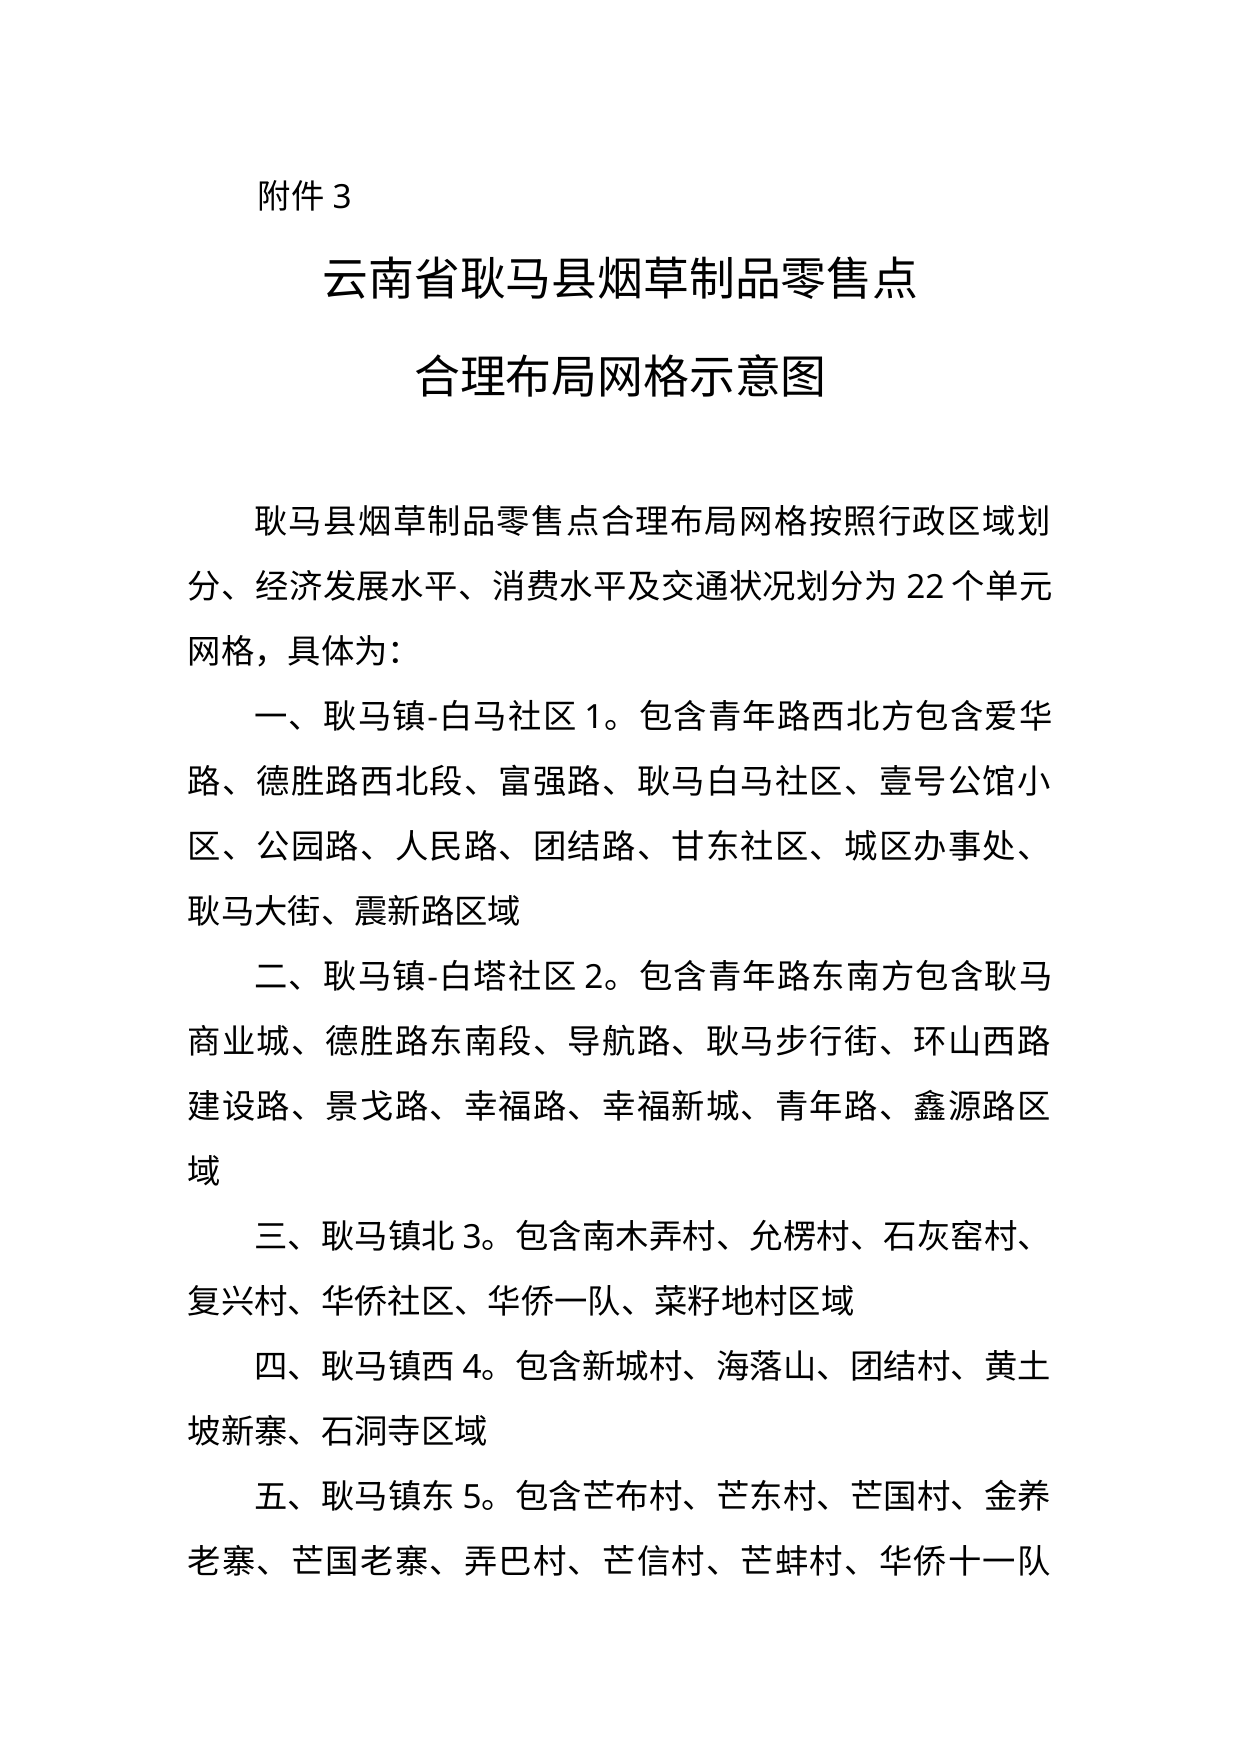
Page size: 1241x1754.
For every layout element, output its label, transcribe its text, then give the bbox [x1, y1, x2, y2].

text 一、耿马镇-白马社区1。包含青年路西北方包含爱华路、德胜路西北段、富强路、耿马白马社区、壹号公馆小区、公园路、人民路、团结路、甘东社区、城区办事处、耿马大街、震新路区域 [187, 682, 1053, 942]
text 三、耿马镇北3。包含南木弄村、允楞村、石灰窑村、复兴村、华侨社区、华侨一队、菜籽地村区域 [187, 1202, 1053, 1332]
text 合理布局网格示意图 [187, 324, 1053, 422]
text 附件3 [187, 162, 1053, 227]
text 云南省耿马县烟草制品零售点 [187, 227, 1053, 324]
text 耿马县烟草制品零售点合理布局网格按照行政区域划分、经济发展水平、消费水平及交通状况划分为22个单元网格，具体为： [187, 487, 1053, 682]
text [187, 1462, 1053, 1592]
text 二、耿马镇-白塔社区2。包含青年路东南方包含耿马商业城、德胜路东南段、导航路、耿马步行街、环山西路、建设路、景戈路、幸福路、幸福新城、青年路、鑫源路区域 [187, 942, 1053, 1202]
text 四、耿马镇西4。包含新城村、海落山、团结村、黄土坡新寨、石洞寺区域 [187, 1332, 1053, 1462]
